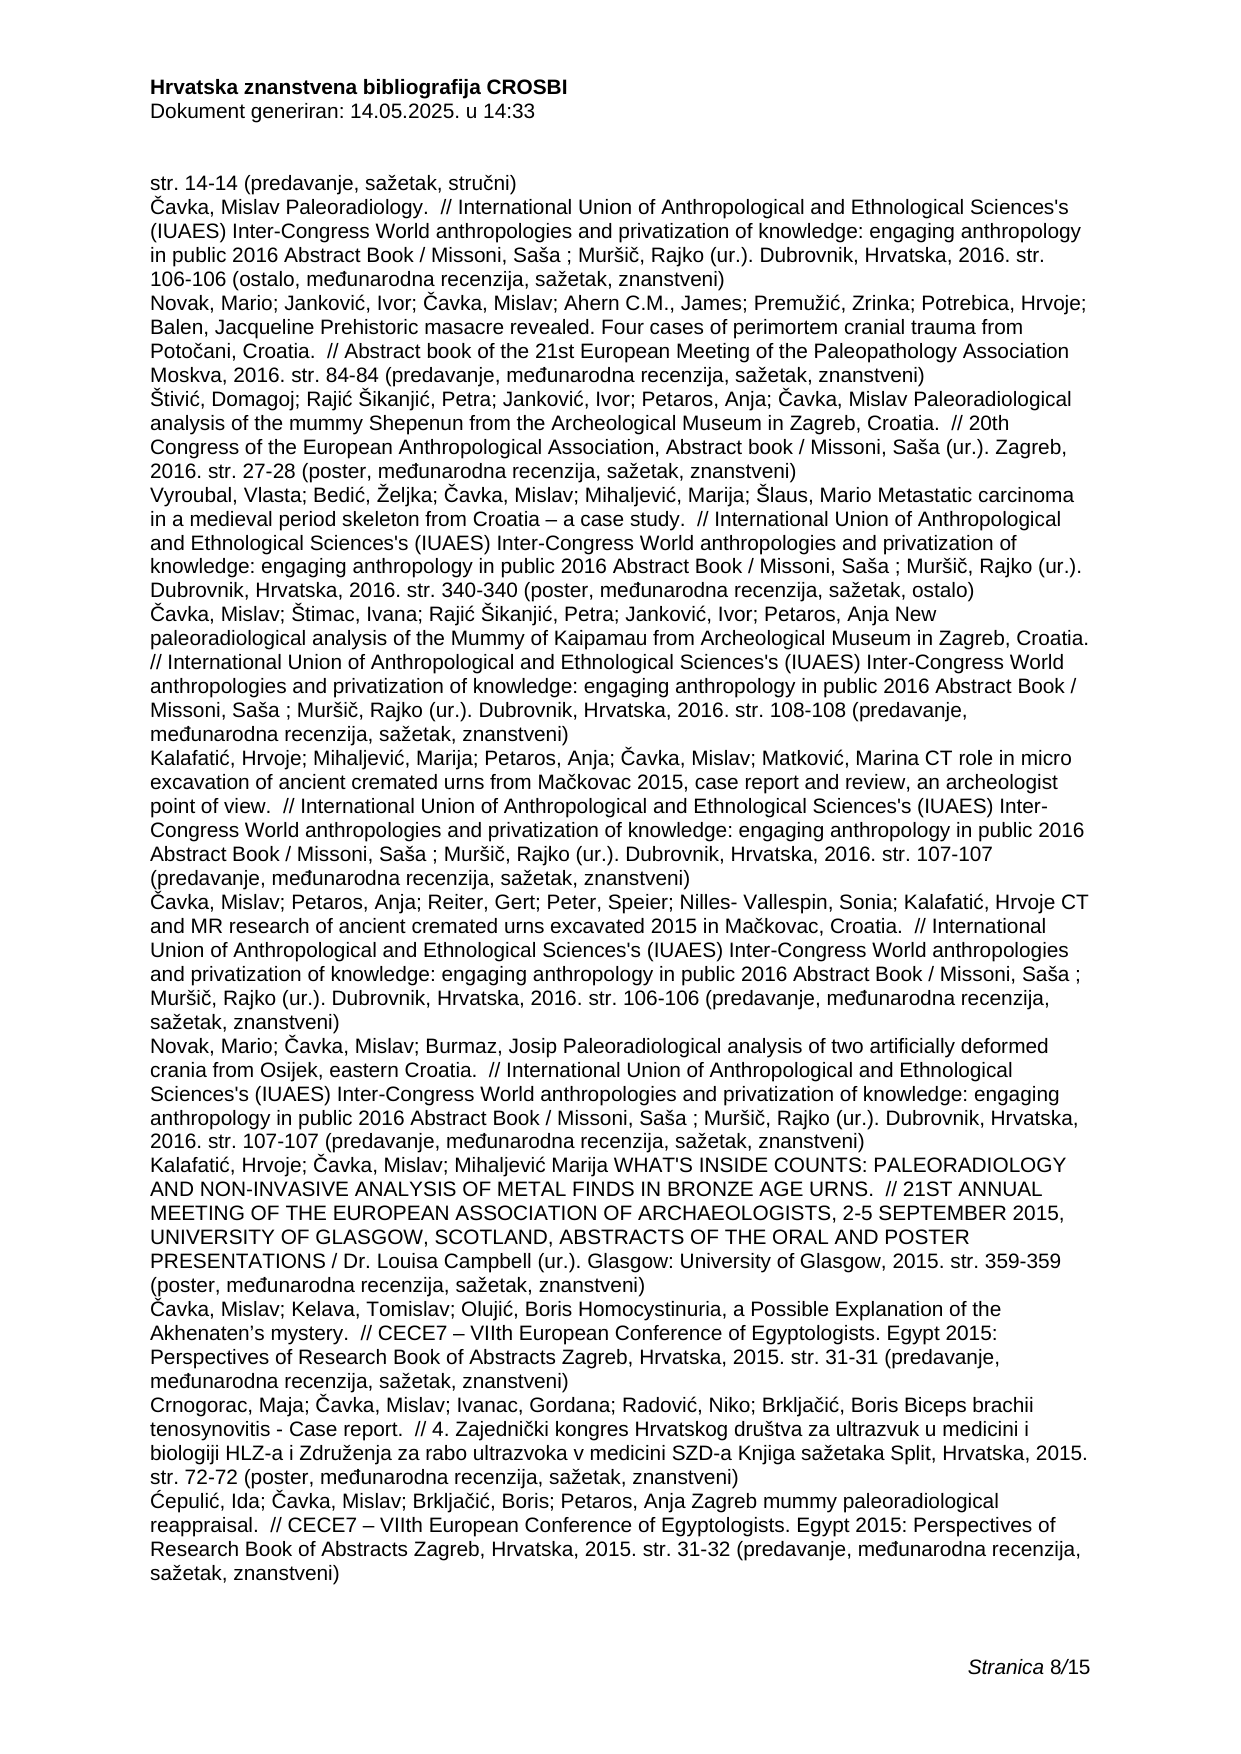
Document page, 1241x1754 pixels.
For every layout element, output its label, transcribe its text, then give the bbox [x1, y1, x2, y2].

text Čavka, Mislav [150, 195, 1090, 291]
text Kalafatić, Hrvoje; Mihaljević, Marija; Petaros, Anja; Čavka, Mislav; Matković, Marina [150, 746, 1090, 890]
text Štivić, Domagoj; Rajić Šikanjić, Petra; Janković, Ivor; Petaros, Anja; Čavka, Mislav [150, 387, 1090, 482]
text Čavka, Mislav [150, 171, 1090, 195]
text Čavka, Mislav; Petaros, Anja; Reiter, Gert; Peter, Speier; Nilles- Vallespin, Sonia; Kalafatić, Hrvoje [150, 890, 1090, 1033]
text Čavka, Mislav; Štimac, Ivana; Rajić Šikanjić, Petra; Janković, Ivor; Petaros, Anja [150, 602, 1090, 746]
text Vyroubal, Vlasta; Bedić, Željka; Čavka, Mislav; Mihaljević, Marija; Šlaus, Mario [150, 482, 1090, 602]
text Ćepulić, Ida; Čavka, Mislav; Brkljačić, Boris; Petaros, Anja [150, 1489, 1090, 1584]
text Crnogorac, Maja; Čavka, Mislav; Ivanac, Gordana; Radović, Niko; Brkljačić, Boris [150, 1393, 1090, 1489]
text Kalafatić, Hrvoje; Čavka, Mislav; Mihaljević Marija [150, 1153, 1090, 1297]
text Novak, Mario; Čavka, Mislav; Burmaz, Josip [150, 1033, 1090, 1153]
text Čavka, Mislav; Kelava, Tomislav; Olujić, Boris [150, 1297, 1090, 1393]
text Novak, Mario; Janković, Ivor; Čavka, Mislav; Ahern C.M., James; Premužić, Zrinka; Potrebica, Hrvoje; Balen, Jacqueline [150, 291, 1090, 387]
